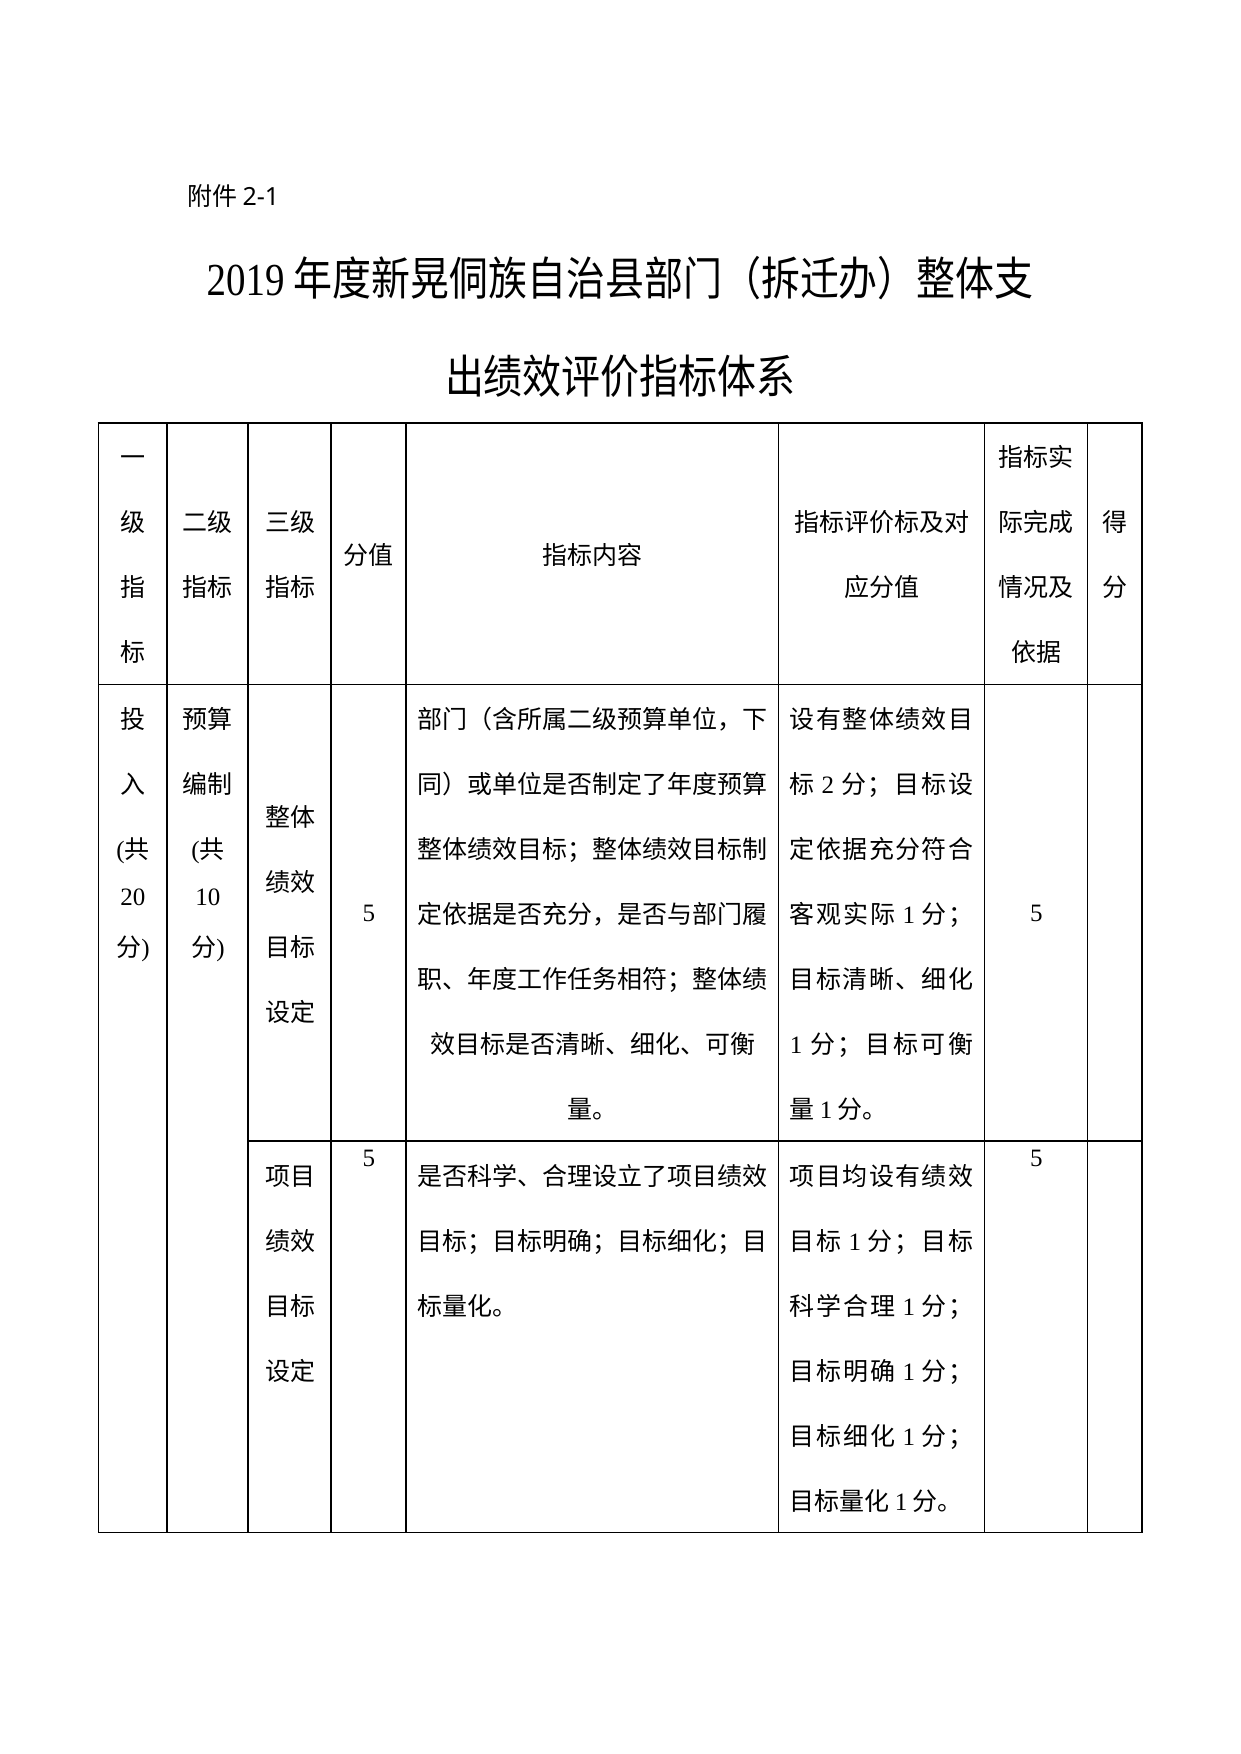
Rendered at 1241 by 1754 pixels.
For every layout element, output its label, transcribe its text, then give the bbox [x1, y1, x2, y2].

table_cell 5 [985, 685, 1087, 1140]
table_header 指标内容 [407, 424, 778, 683]
table_header 三级指标 [249, 424, 330, 683]
table_header 分值 [332, 424, 405, 683]
table_header 一级指标 [99, 424, 166, 683]
table_header 指标实际完成情况及依据 [985, 424, 1087, 683]
table_cell [1088, 1142, 1141, 1532]
text 2019年度新晃侗族自治县部门（拆迁办）整体支出绩效评价指标体系 [187, 227, 1053, 422]
table_cell 投入(共20分) [99, 685, 166, 1532]
table_cell 5 [332, 685, 405, 1140]
table_cell 设有整体绩效目标2分；目标设定依据充分符合客观实际1分；目标清晰、细化1分；目标可衡量1分。 [779, 685, 984, 1140]
table_cell 部门（含所属二级预算单位，下同）或单位是否制定了年度预算整体绩效目标；整体绩效目标制定依据是否充分，是否与部门履职、年度工作任务相符；整体绩效目标是否清晰、细化、可衡量。 [407, 685, 778, 1140]
table_cell [1088, 685, 1141, 1140]
table_cell 项目 绩效目标设定 [249, 1142, 330, 1532]
table_header 二级指标 [168, 424, 247, 683]
table_cell 项目均设有绩效目标1分；目标科学合理1分；目标明确1分；目标细化1分；目标量化1分。 [779, 1142, 984, 1532]
table_header 得分 [1088, 424, 1141, 683]
table_cell 整体 绩效目标设定 [249, 685, 330, 1140]
table_cell 预算编制(共10分) [168, 685, 247, 1532]
table_cell 5 [985, 1142, 1087, 1532]
table_cell 5 [332, 1142, 405, 1532]
table_header 指标评价标及对应分值 [779, 424, 984, 683]
text 附件2-1 [187, 162, 1053, 227]
table_cell 是否科学、合理设立了项目绩效目标；目标明确；目标细化；目标量化。 [407, 1142, 778, 1532]
